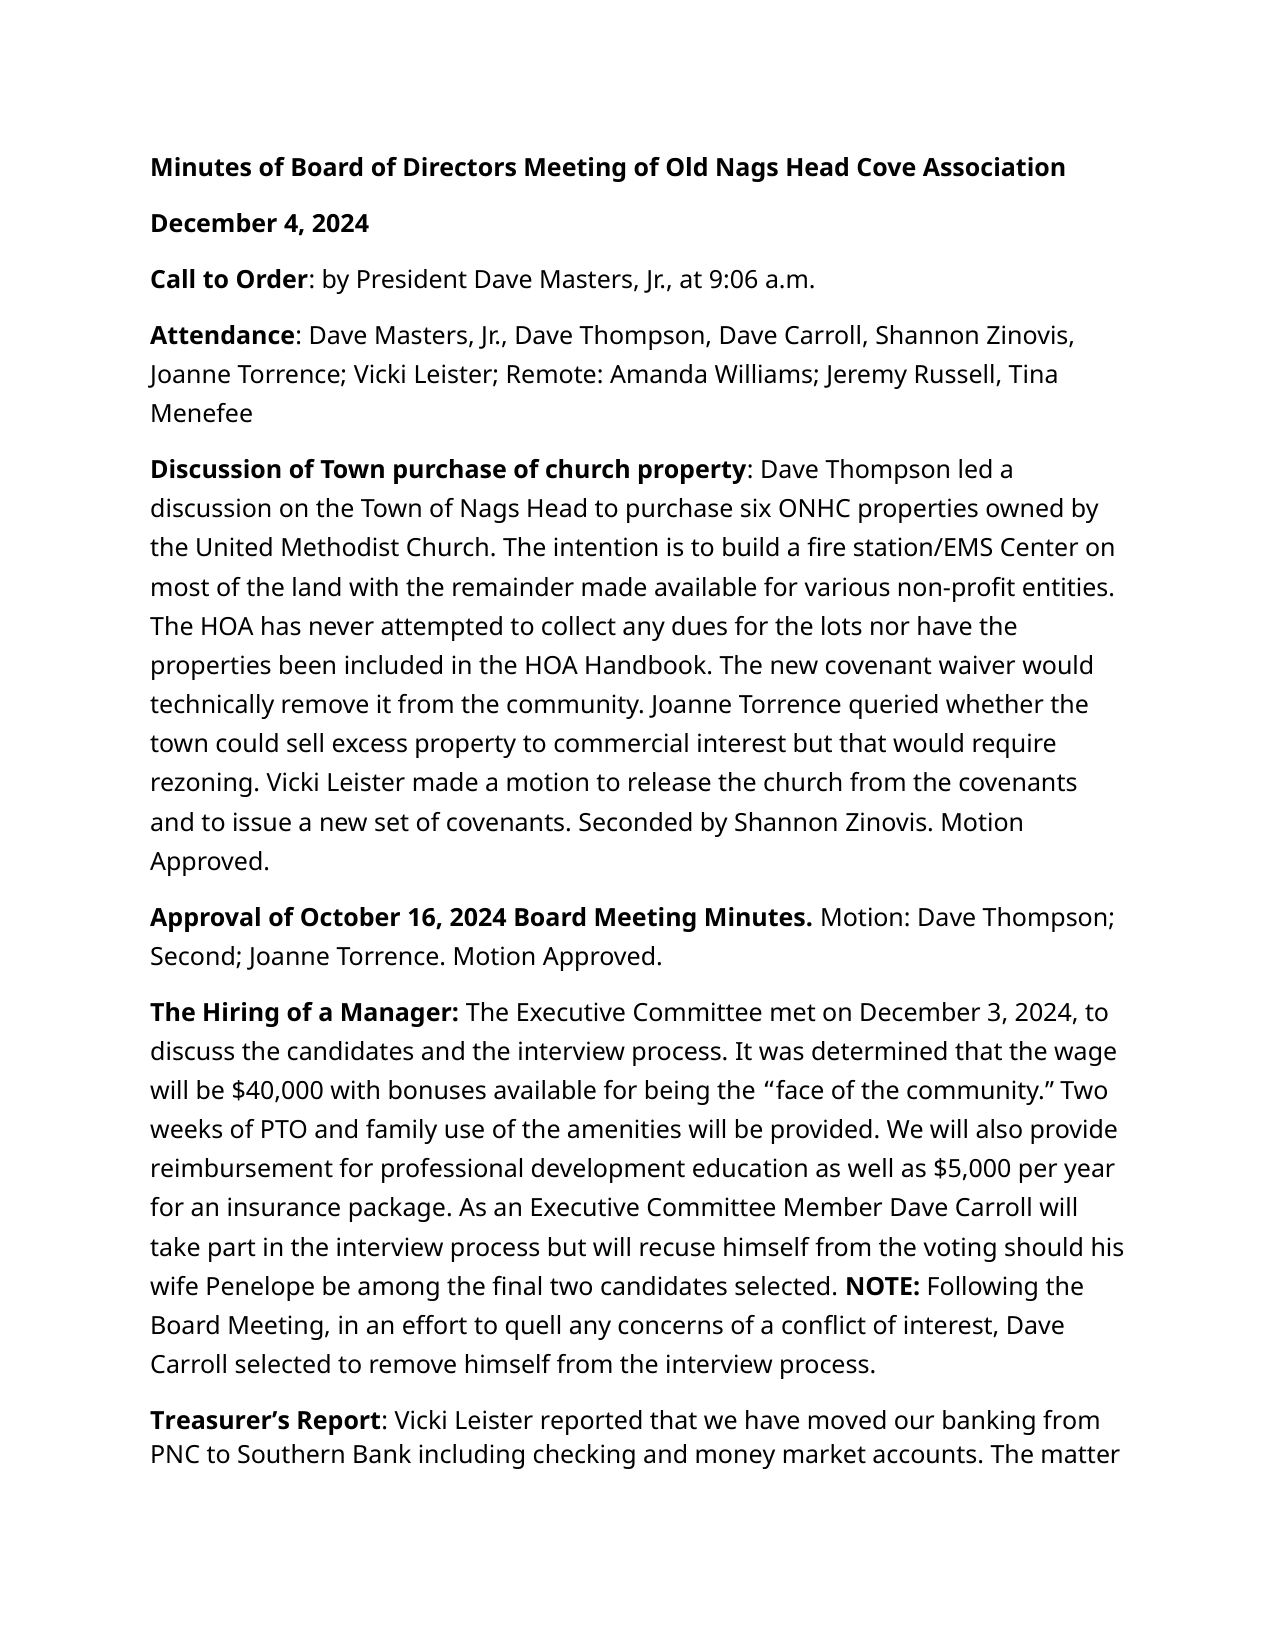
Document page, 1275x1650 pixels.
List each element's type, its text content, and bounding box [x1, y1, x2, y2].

text Minutes of Board of Directors Meeting of Old Nags Head Cove Association [150, 150, 1125, 184]
text Approval of October 16, 2024 Board Meeting Minutes. Motion: Dave Thompson; Second; Joanne Torrence. Motion Approved. [150, 899, 1125, 972]
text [150, 1402, 1125, 1471]
text Attendance: Dave Masters, Jr., Dave Thompson, Dave Carroll, Shannon Zinovis, Joanne Torrence; Vicki Leister; Remote: Amanda Williams; Jeremy Russell, Tina Menefee [150, 317, 1125, 430]
text Discussion of Town purchase of church property: Dave Thompson led a discussion on the Town of Nags Head to purchase six ONHC properties owned by the United Methodist Church. The intention is to build a fire station/EMS Center on most of the land with the remainder made available for various non-profit entities. The HOA has never attempted to collect any dues for the lots nor have the properties been included in the HOA Handbook. The new covenant waiver would technically remove it from the community. Joanne Torrence queried whether the town could sell excess property to commercial interest but that would require rezoning. Vicki Leister made a motion to release the church from the covenants and to issue a new set of covenants. Seconded by Shannon Zinovis. Motion Approved. [150, 452, 1125, 877]
text Call to Order: by President Dave Masters, Jr., at 9:06 a.m. [150, 262, 1125, 296]
text The Hiring of a Manager: The Executive Committee met on December 3, 2024, to discuss the candidates and the interview process. It was determined that the wage will be $40,000 with bonuses available for being the “face of the community.” Two weeks of PTO and family use of the amenities will be provided. We will also provide reimbursement for professional development education as well as $5,000 per year for an insurance package. As an Executive Committee Member Dave Carroll will take part in the interview process but will recuse himself from the voting should his wife Penelope be among the final two candidates selected. NOTE: Following the Board Meeting, in an effort to quell any concerns of a conflict of interest, Dave Carroll selected to remove himself from the interview process. [150, 994, 1125, 1381]
text December 4, 2024 [150, 206, 1125, 240]
